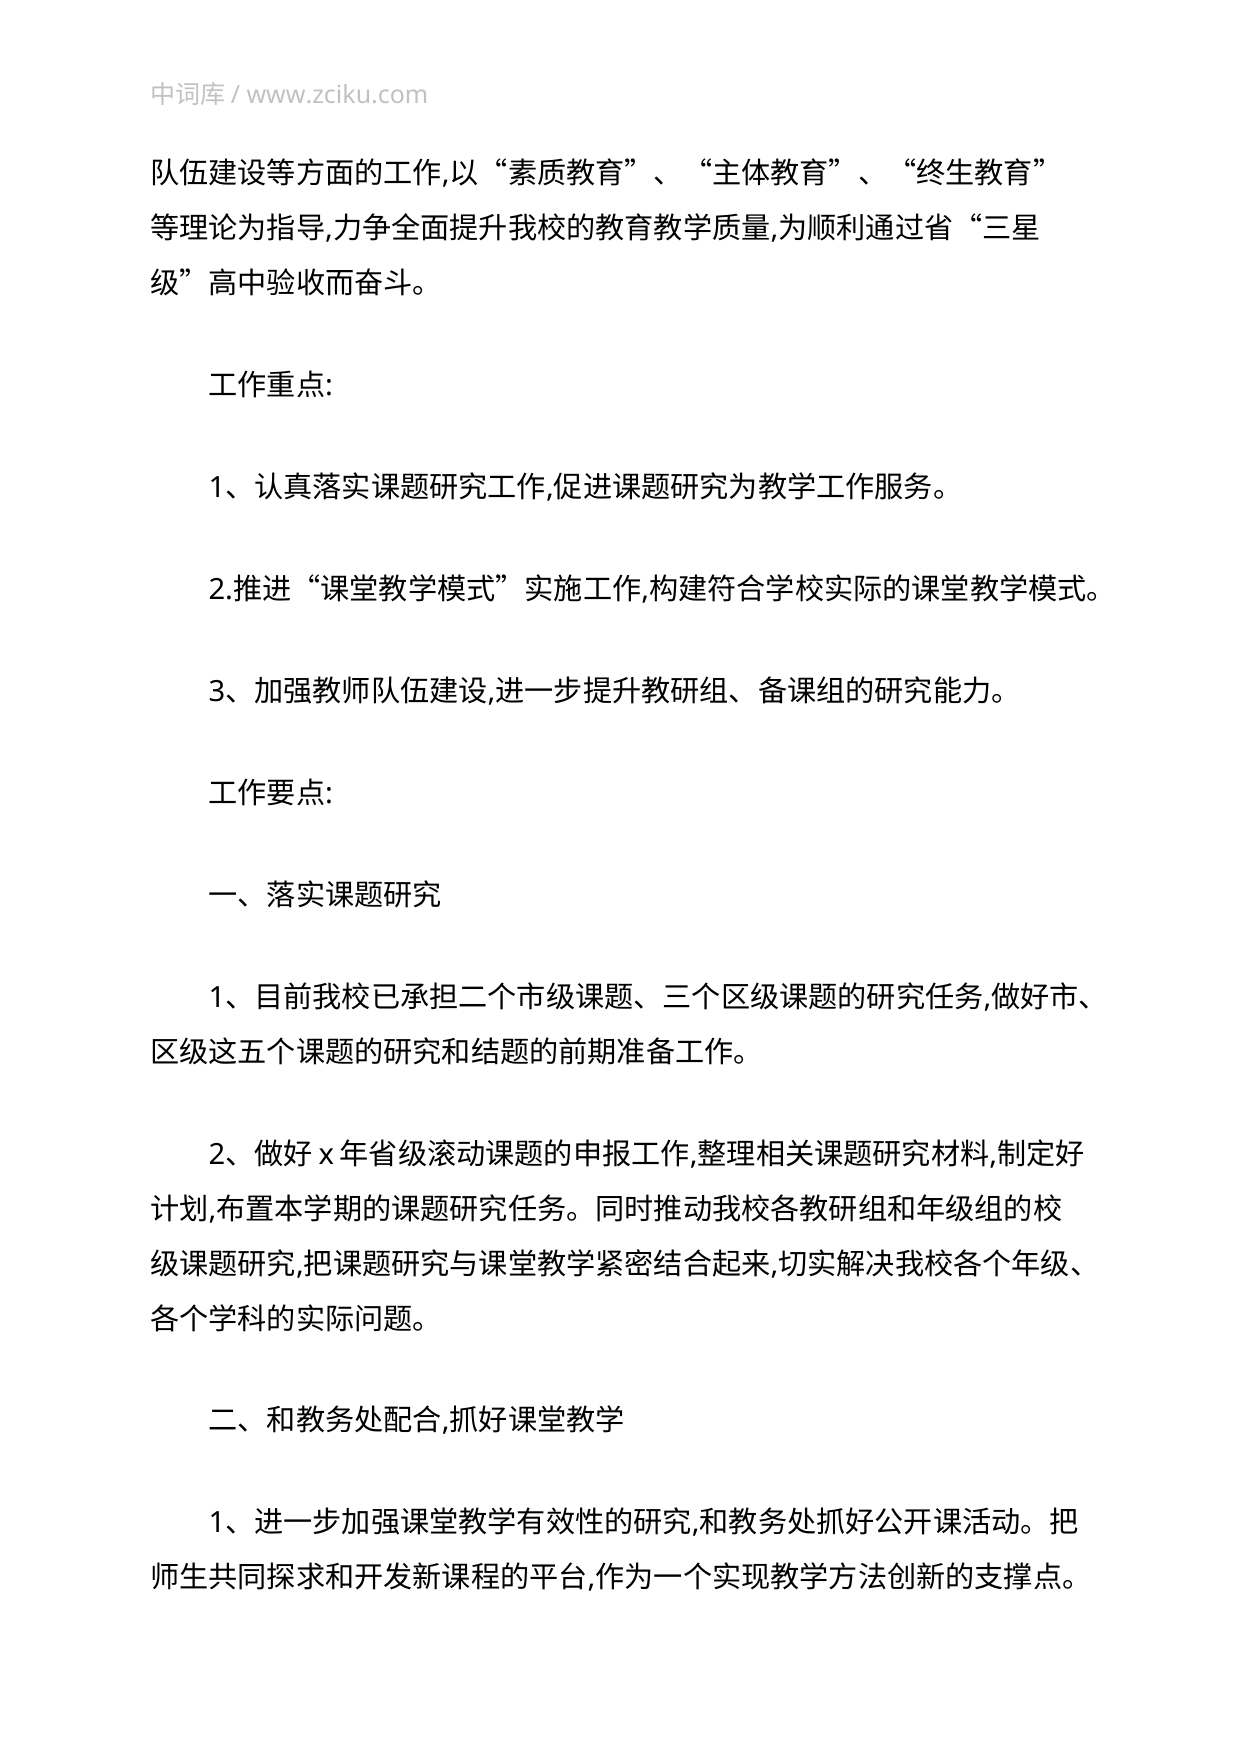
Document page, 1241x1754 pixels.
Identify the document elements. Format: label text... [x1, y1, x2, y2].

text 二、和教务处配合,抓好课堂教学 [150, 1397, 1090, 1439]
text 一、落实课题研究 [150, 872, 1090, 914]
text 工作要点: [150, 770, 1090, 812]
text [150, 150, 1090, 302]
text 3、加强教师队伍建设,进一步提升教研组、备课组的研究能力。 [150, 668, 1090, 710]
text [150, 1499, 1090, 1596]
text 2.推进“课堂教学模式”实施工作,构建符合学校实际的课堂教学模式。 [150, 566, 1090, 608]
text 工作重点: [150, 362, 1090, 404]
text 1、认真落实课题研究工作,促进课题研究为教学工作服务。 [150, 464, 1090, 506]
text 1、目前我校已承担二个市级课题、三个区级课题的研究任务,做好市、区级这五个课题的研究和结题的前期准备工作。 [150, 973, 1090, 1071]
text 2、做好x年省级滚动课题的申报工作,整理相关课题研究材料,制定好计划,布置本学期的课题研究任务。同时推动我校各教研组和年级组的校级课题研究,把课题研究与课堂教学紧密结合起来,切实解决我校各个年级、各个学科的实际问题。 [150, 1130, 1090, 1337]
